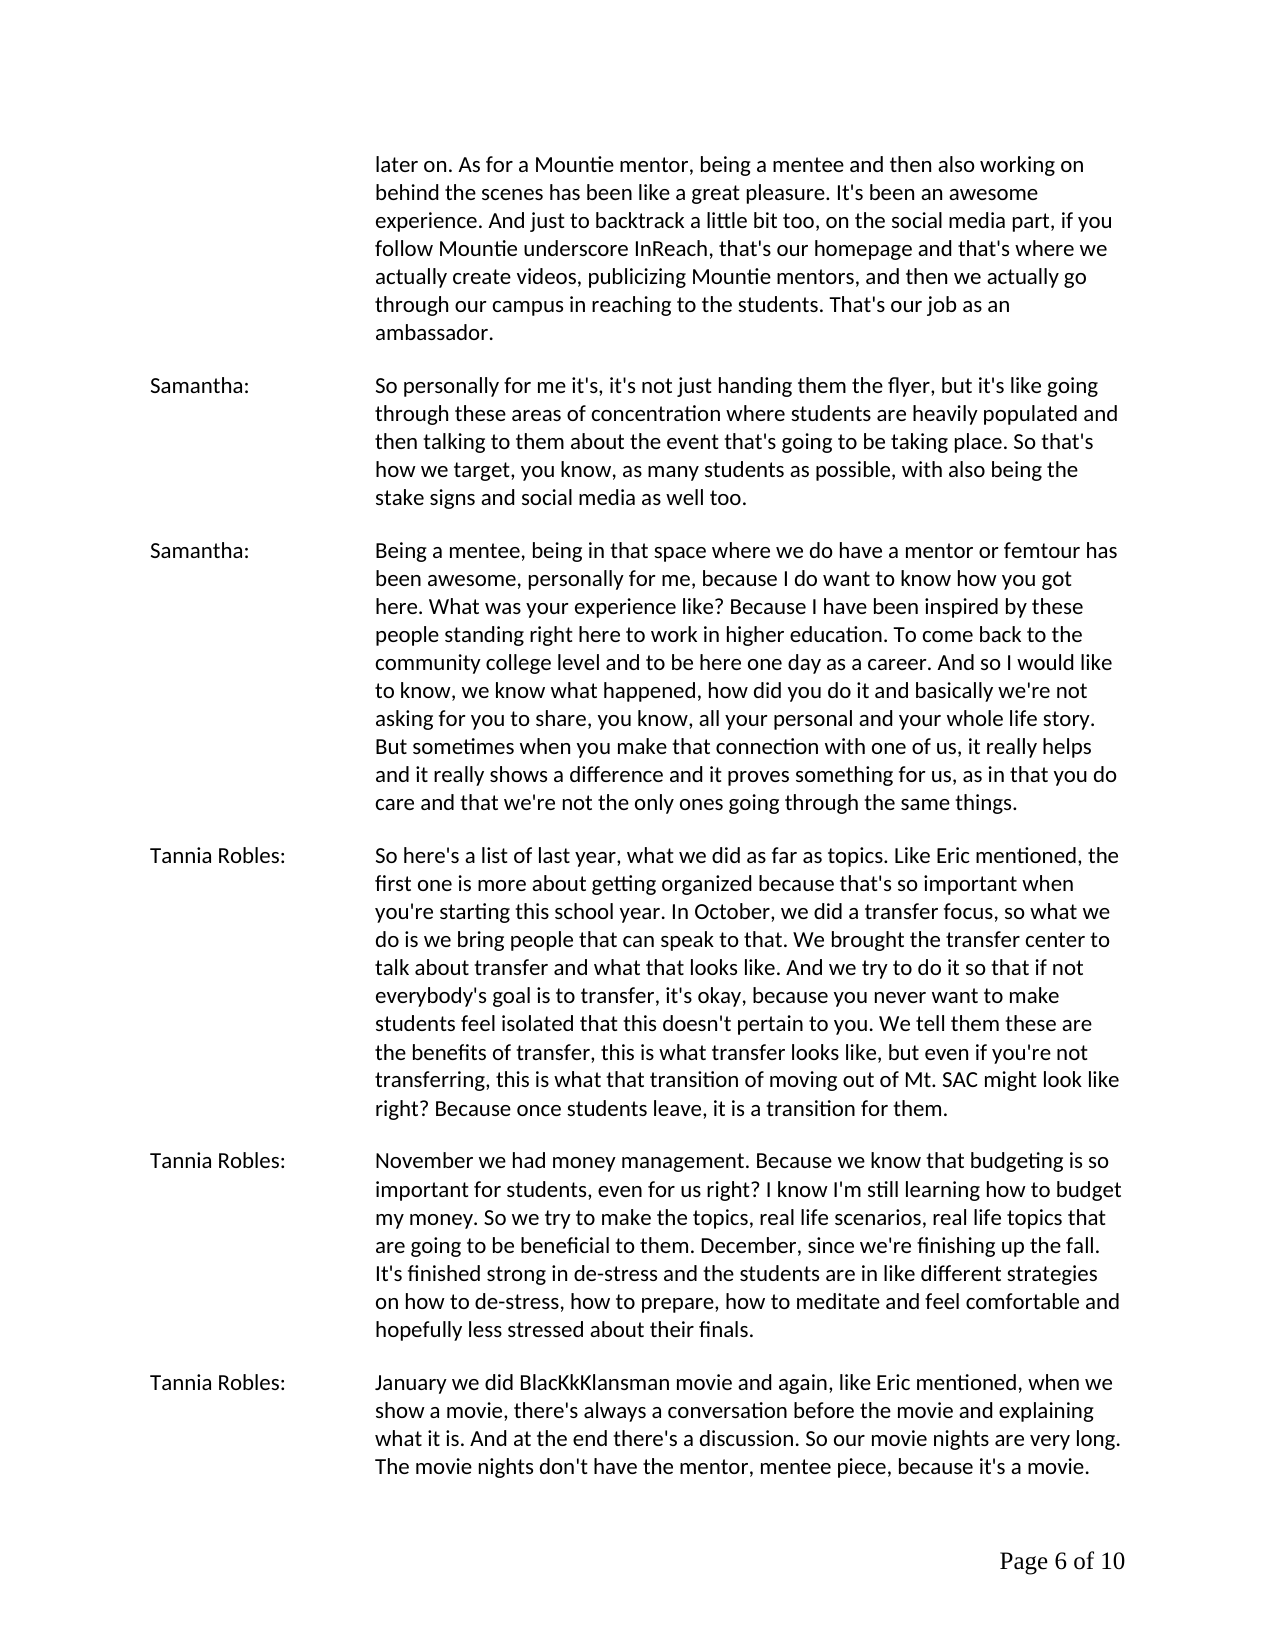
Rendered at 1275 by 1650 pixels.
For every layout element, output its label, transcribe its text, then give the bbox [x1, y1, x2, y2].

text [150, 150, 1125, 346]
text Samantha: Being a mentee, being in that space where we do have a mentor or femtour has been awesome, personally for me, because I do want to know how you got here. What was your experience like? Because I have been inspired by these people standing right here to work in higher education. To come back to the community college level and to be here one day as a career. And so I would like to know, we know what happened, how did you do it and basically we're not asking for you to share, you know, all your personal and your whole life story. But sometimes when you make that connection with one of us, it really helps and it really shows a difference and it proves something for us, as in that you do care and that we're not the only ones going through the same things. [150, 536, 1125, 816]
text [150, 1368, 1125, 1480]
text Samantha: So personally for me it's, it's not just handing them the flyer, but it's like going through these areas of concentration where students are heavily populated and then talking to them about the event that's going to be taking place. So that's how we target, you know, as many students as possible, with also being the stake signs and social media as well too. [150, 371, 1125, 511]
text Tannia Robles: November we had money management. Because we know that budgeting is so important for students, even for us right? I know I'm still learning how to budget my money. So we try to make the topics, real life scenarios, real life topics that are going to be beneficial to them. December, since we're finishing up the fall. It's finished strong in de-stress and the students are in like different strategies on how to de-stress, how to prepare, how to meditate and feel comfortable and hopefully less stressed about their finals. [150, 1147, 1125, 1343]
text Tannia Robles: So here's a list of last year, what we did as far as topics. Like Eric mentioned, the first one is more about getting organized because that's so important when you're starting this school year. In October, we did a transfer focus, so what we do is we bring people that can speak to that. We brought the transfer center to talk about transfer and what that looks like. And we try to do it so that if not everybody's goal is to transfer, it's okay, because you never want to make students feel isolated that this doesn't pertain to you. We tell them these are the benefits of transfer, this is what transfer looks like, but even if you're not transferring, this is what that transition of moving out of Mt. SAC might look like right? Because once students leave, it is a transition for them. [150, 841, 1125, 1122]
